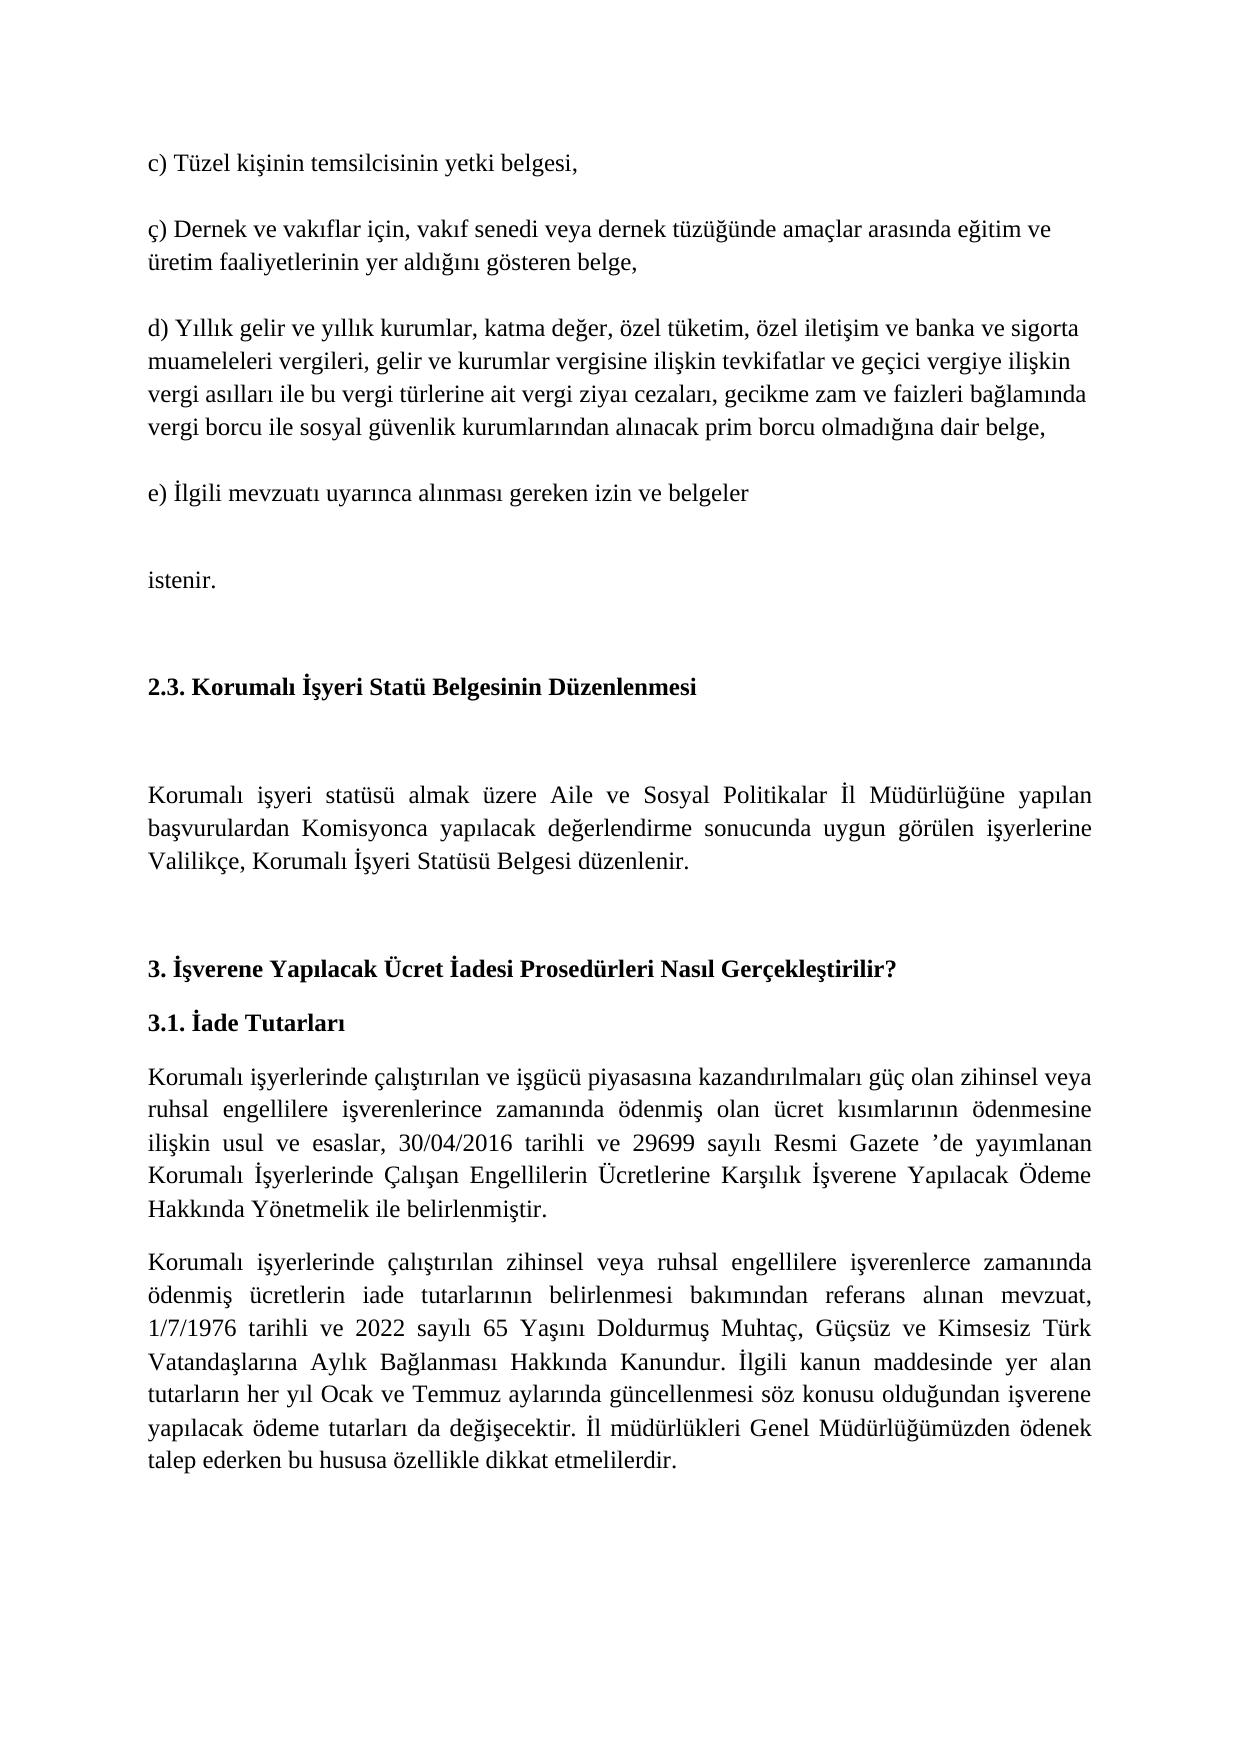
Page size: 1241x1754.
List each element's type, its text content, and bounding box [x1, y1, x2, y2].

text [148, 148, 1093, 507]
text 2.3. Korumalı İşyeri Statü Belgesinin Düzenlenmesi [148, 672, 1093, 701]
text Korumalı işyerlerinde çalıştırılan zihinsel veya ruhsal engellilere işverenlerce zamanında ödenmiş ücretlerin iade tutarlarının belirlenmesi bakımından referans alınan mevzuat, 1/7/1976 tarihli ve 2022 sayılı 65 Yaşını Doldurmuş Muhtaç, Güçsüz ve Kimsesiz Türk Vatandaşlarına Aylık Bağlanması Hakkında Kanundur. İlgili kanun maddesinde yer alan tutarların her yıl Ocak ve Temmuz aylarında güncellenmesi söz konusu olduğundan işverene yapılacak ödeme tutarları da değişecektir. İl müdürlükleri Genel Müdürlüğümüzden ödenek talep ederken bu hususa özellikle dikkat etmelilerdir. [148, 1247, 1093, 1474]
text Korumalı işyeri statüsü almak üzere Aile ve Sosyal Politikalar İl Müdürlüğüne yapılan başvurulardan Komisyonca yapılacak değerlendirme sonucunda uygun görülen işyerlerine Valilikçe, Korumalı İşyeri Statüsü Belgesi düzenlenir. [148, 780, 1093, 875]
text 3. İşverene Yapılacak Ücret İadesi Prosedürleri Nasıl Gerçekleştirilir? [148, 954, 1093, 983]
text 3.1. İade Tutarları [148, 1008, 1093, 1036]
text istenir. [148, 532, 1093, 593]
text Korumalı işyerlerinde çalıştırılan ve işgücü piyasasına kazandırılmaları güç olan zihinsel veya ruhsal engellilere işverenlerince zamanında ödenmiş olan ücret kısımlarının ödenmesine ilişkin usul ve esaslar, 30/04/2016 tarihli ve 29699 sayılı Resmi Gazete ’de yayımlanan Korumalı İşyerlerinde Çalışan Engellilerin Ücretlerine Karşılık İşverene Yapılacak Ödeme Hakkında Yönetmelik ile belirlenmiştir. [148, 1062, 1093, 1222]
